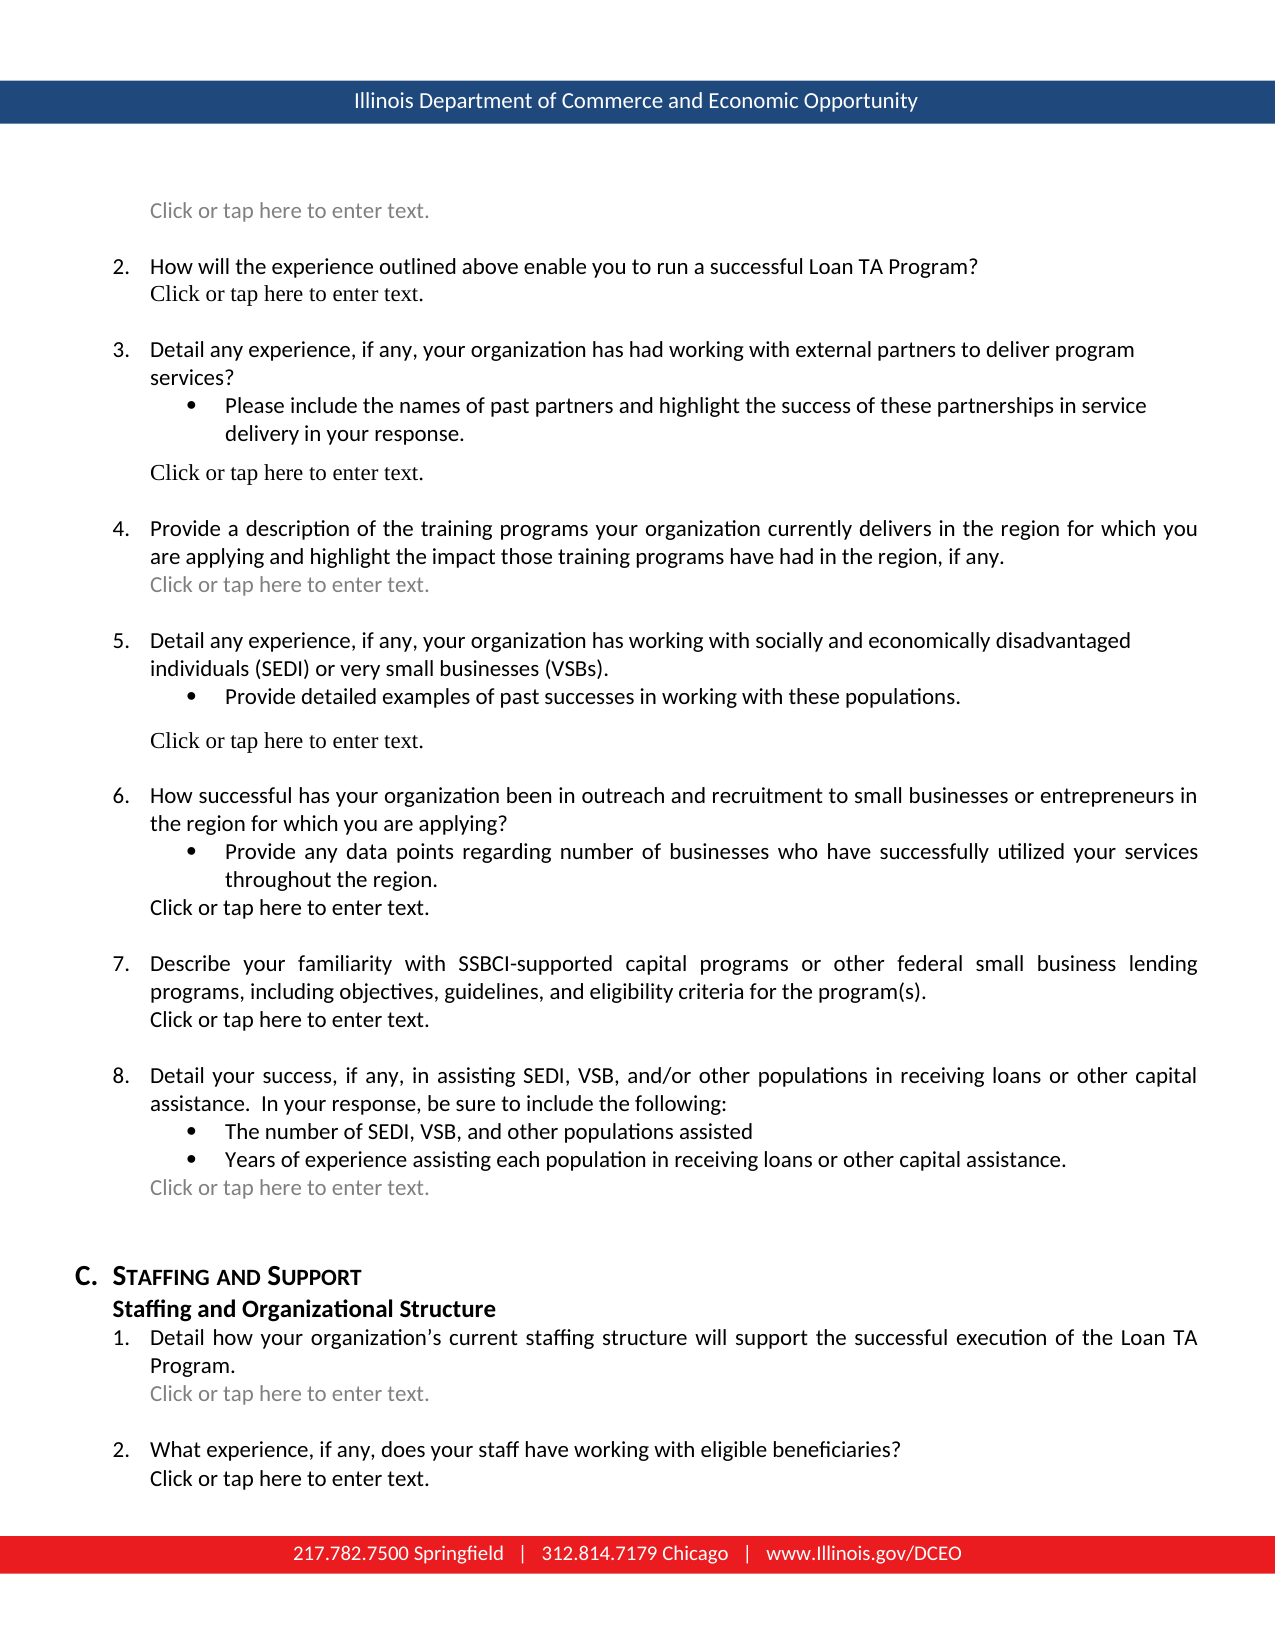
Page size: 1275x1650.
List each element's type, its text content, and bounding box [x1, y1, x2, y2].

list Staffing and Support [75, 1257, 1200, 1293]
list Provide any data points regarding number of businesses who have successfully utilized your services throughout the region. [187, 837, 1200, 893]
list Detail how your organization’s current staffing structure will support the successful execution of the Loan TA Program. [112, 1323, 1200, 1379]
list Detail any experience, if any, your organization has working with socially and economically disadvantaged individuals (SEDI) or very small businesses (VSBs). [112, 626, 1200, 682]
list Provide a description of the training programs your organization currently delivers in the region for which you are applying and highlight the impact those training programs have had in the region, if any. [112, 514, 1200, 570]
list Describe your familiarity with SSBCI-supported capital programs or other federal small business lending programs, including objectives, guidelines, and eligibility criteria for the program(s). [112, 949, 1200, 1005]
list Please include the names of past partners and highlight the success of these partnerships in service delivery in your response. [187, 391, 1200, 447]
list How will the experience outlined above enable you to run a successful Loan TA Program? [112, 252, 1200, 281]
list Years of experience assisting each population in receiving loans or other capital assistance. [187, 1145, 1200, 1173]
text Staffing and Organizational Structure [75, 1293, 1200, 1323]
list What experience, if any, does your staff have working with eligible beneficiaries? [112, 1436, 1200, 1464]
list The number of SEDI, VSB, and other populations assisted [187, 1117, 1200, 1145]
list Provide detailed examples of past successes in working with these populations. [187, 682, 1200, 710]
list How successful has your organization been in outreach and recruitment to small businesses or entrepreneurs in the region for which you are applying? [112, 781, 1200, 837]
list Detail your success, if any, in assisting SEDI, VSB, and/or other populations in receiving loans or other capital assistance. In your response, be sure to include the following: [112, 1061, 1200, 1117]
list Detail any experience, if any, your organization has had working with external partners to deliver program services? [112, 335, 1200, 391]
